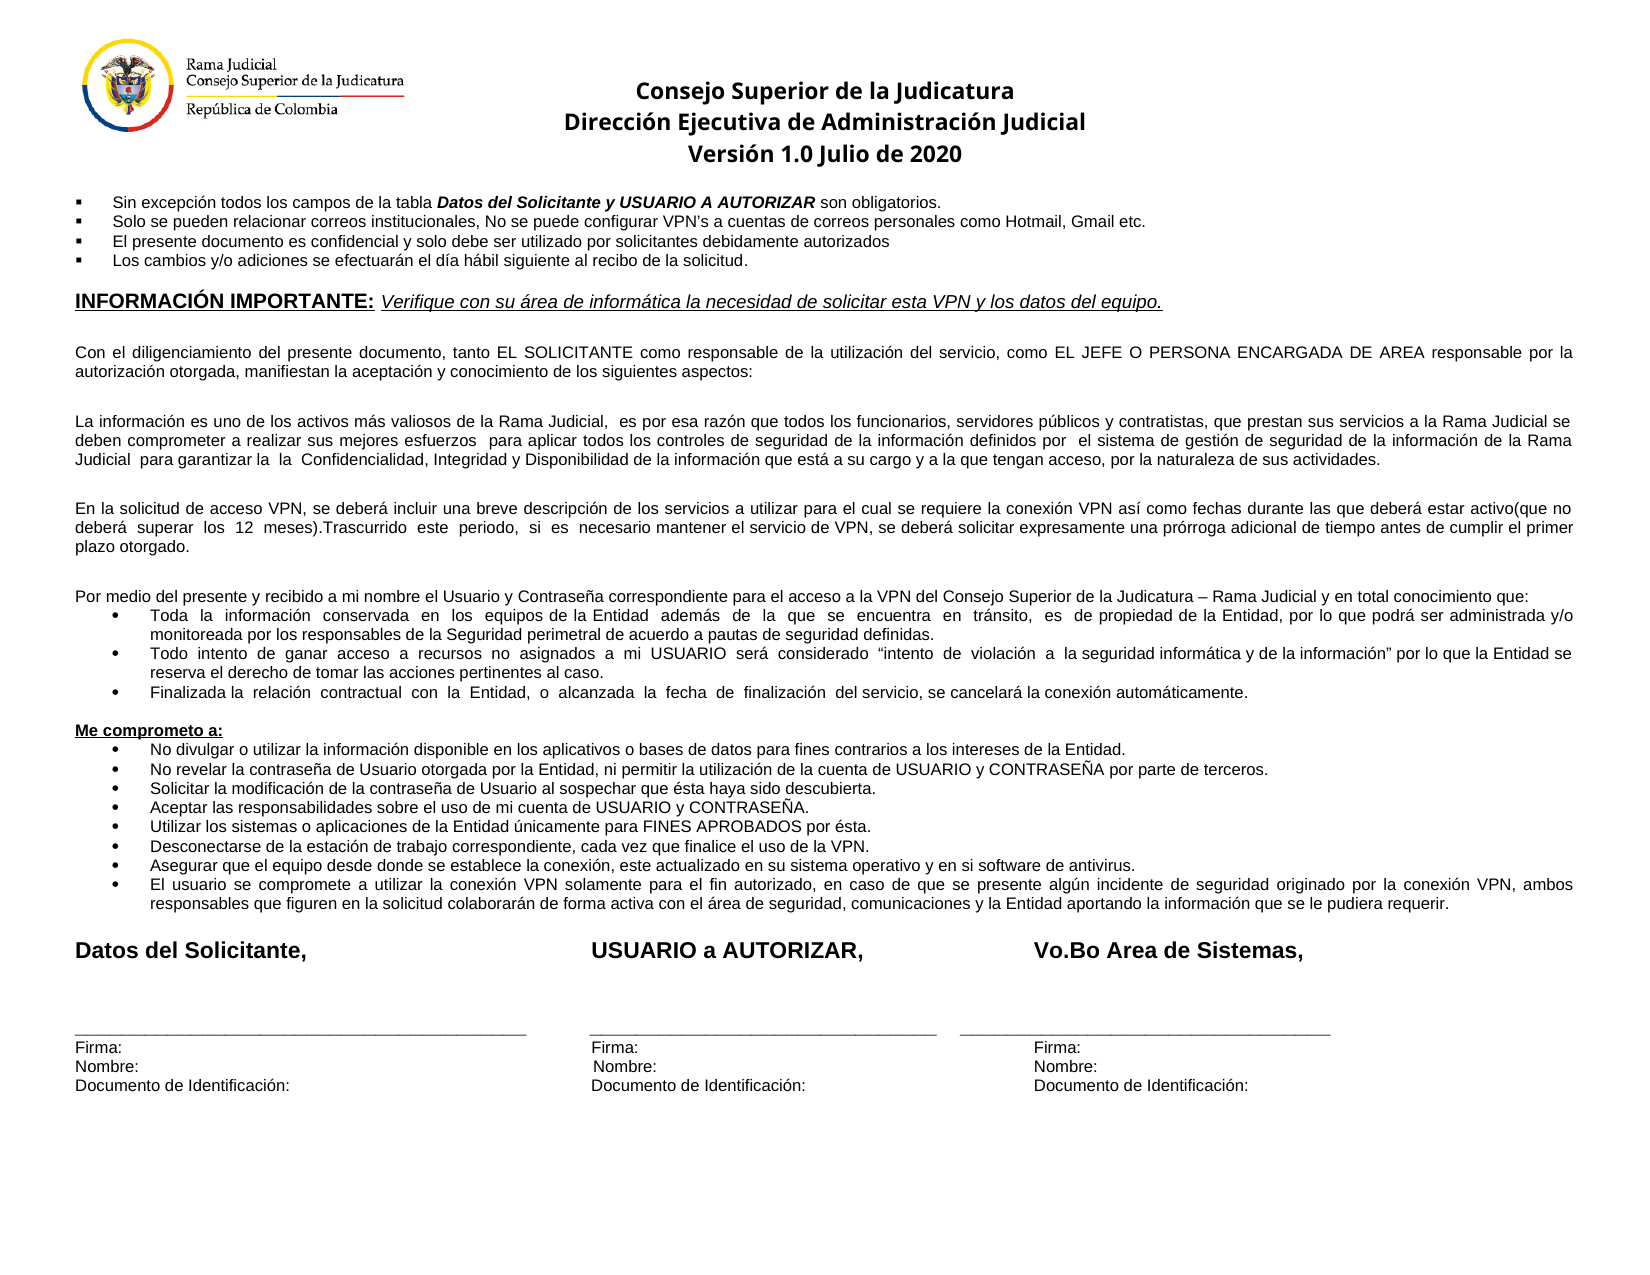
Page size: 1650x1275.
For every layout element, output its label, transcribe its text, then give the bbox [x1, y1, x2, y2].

list Solicitar la modificación de la contraseña de Usuario al sospechar que ésta haya sido descubierta. [112, 778, 1575, 798]
list Asegurar que el equipo desde donde se establece la conexión, este actualizado en su sistema operativo y en si software de antivirus. [112, 856, 1575, 875]
list Utilizar los sistemas o aplicaciones de la Entidad únicamente para FINES APROBADOS por ésta. [112, 817, 1575, 836]
list No divulgar o utilizar la información disponible en los aplicativos o bases de datos para fines contrarios a los intereses de la Entidad. [112, 740, 1575, 759]
picture [75, 29, 411, 141]
text INFORMACIÓN IMPORTANTE: Verifique con su área de informática la necesidad de solicitar esta VPN y los datos del equipo. [75, 289, 1575, 313]
text _______________________________________ ______________________________ ________________________________ [75, 1014, 1575, 1038]
text Me comprometo a: [75, 721, 1575, 740]
list Desconectarse de la estación de trabajo correspondiente, cada vez que finalice el uso de la VPN. [112, 836, 1575, 856]
list No revelar la contraseña de Usuario otorgada por la Entidad, ni permitir la utilización de la cuenta de USUARIO y CONTRASEÑA por parte de terceros. [112, 759, 1575, 778]
text Firma: Firma: Firma: [75, 1038, 1575, 1057]
text Datos del Solicitante, USUARIO a AUTORIZAR, Vo.Bo Area de Sistemas, [75, 937, 1575, 964]
text Nombre: Nombre: Nombre: [75, 1057, 1575, 1076]
list El presente documento es confidencial y solo debe ser utilizado por solicitantes debidamente autorizados [75, 231, 1575, 251]
list El usuario se compromete a utilizar la conexión VPN solamente para el fin autorizado, en caso de que se presente algún incidente de seguridad originado por la conexión VPN, ambos responsables que figuren en la solicitud colaborarán de forma activa con el área de seguridad, comunicaciones y la Entidad aportando la información que se le pudiera requerir. [112, 875, 1575, 913]
list Los cambios y/o adiciones se efectuarán el día hábil siguiente al recibo de la solicitud. [75, 251, 1575, 270]
list Sin excepción todos los campos de la tabla Datos del Solicitante y USUARIO A AUTORIZAR son obligatorios. [75, 193, 1575, 212]
text La información es uno de los activos más valiosos de la Rama Judicial, es por esa razón que todos los funcionarios, servidores públicos y contratistas, que prestan sus servicios a la Rama Judicial se deben comprometer a realizar sus mejores esfuerzos para aplicar todos los controles de seguridad de la información definidos por el sistema de gestión de seguridad de la información de la Rama Judicial para garantizar la la Confidencialidad, Integridad y Disponibilidad de la información que está a su cargo y a la que tengan acceso, por la naturaleza de sus actividades. [75, 411, 1575, 469]
text Con el diligenciamiento del presente documento, tanto EL SOLICITANTE como responsable de la utilización del servicio, como EL JEFE O PERSONA ENCARGADA DE AREA responsable por la autorización otorgada, manifiestan la aceptación y conocimiento de los siguientes aspectos: [75, 343, 1575, 381]
list Solo se pueden relacionar correos institucionales, No se puede configurar VPN’s a cuentas de correos personales como Hotmail, Gmail etc. [75, 212, 1575, 231]
list Toda la información conservada en los equipos de la Entidad además de la que se encuentra en tránsito, es de propiedad de la Entidad, por lo que podrá ser administrada y/o monitoreada por los responsables de la Seguridad perimetral de acuerdo a pautas de seguridad definidas. [112, 606, 1575, 644]
text Por medio del presente y recibido a mi nombre el Usuario y Contraseña correspondiente para el acceso a la VPN del Consejo Superior de la Judicatura – Rama Judicial y en total conocimiento que: [75, 586, 1575, 606]
list Aceptar las responsabilidades sobre el uso de mi cuenta de USUARIO y CONTRASEÑA. [112, 798, 1575, 817]
list Todo intento de ganar acceso a recursos no asignados a mi USUARIO será considerado “intento de violación a la seguridad informática y de la información” por lo que la Entidad se reserva el derecho de tomar las acciones pertinentes al caso. [112, 644, 1575, 682]
list Finalizada la relación contractual con la Entidad, o alcanzada la fecha de finalización del servicio, se cancelará la conexión automáticamente. [112, 682, 1575, 702]
text En la solicitud de acceso VPN, se deberá incluir una breve descripción de los servicios a utilizar para el cual se requiere la conexión VPN así como fechas durante las que deberá estar activo(que no deberá superar los 12 meses).Trascurrido este periodo, si es necesario mantener el servicio de VPN, se deberá solicitar expresamente una prórroga adicional de tiempo antes de cumplir el primer plazo otorgado. [75, 499, 1575, 556]
text Documento de Identificación: Documento de Identificación: Documento de Identificación: [75, 1076, 1575, 1095]
